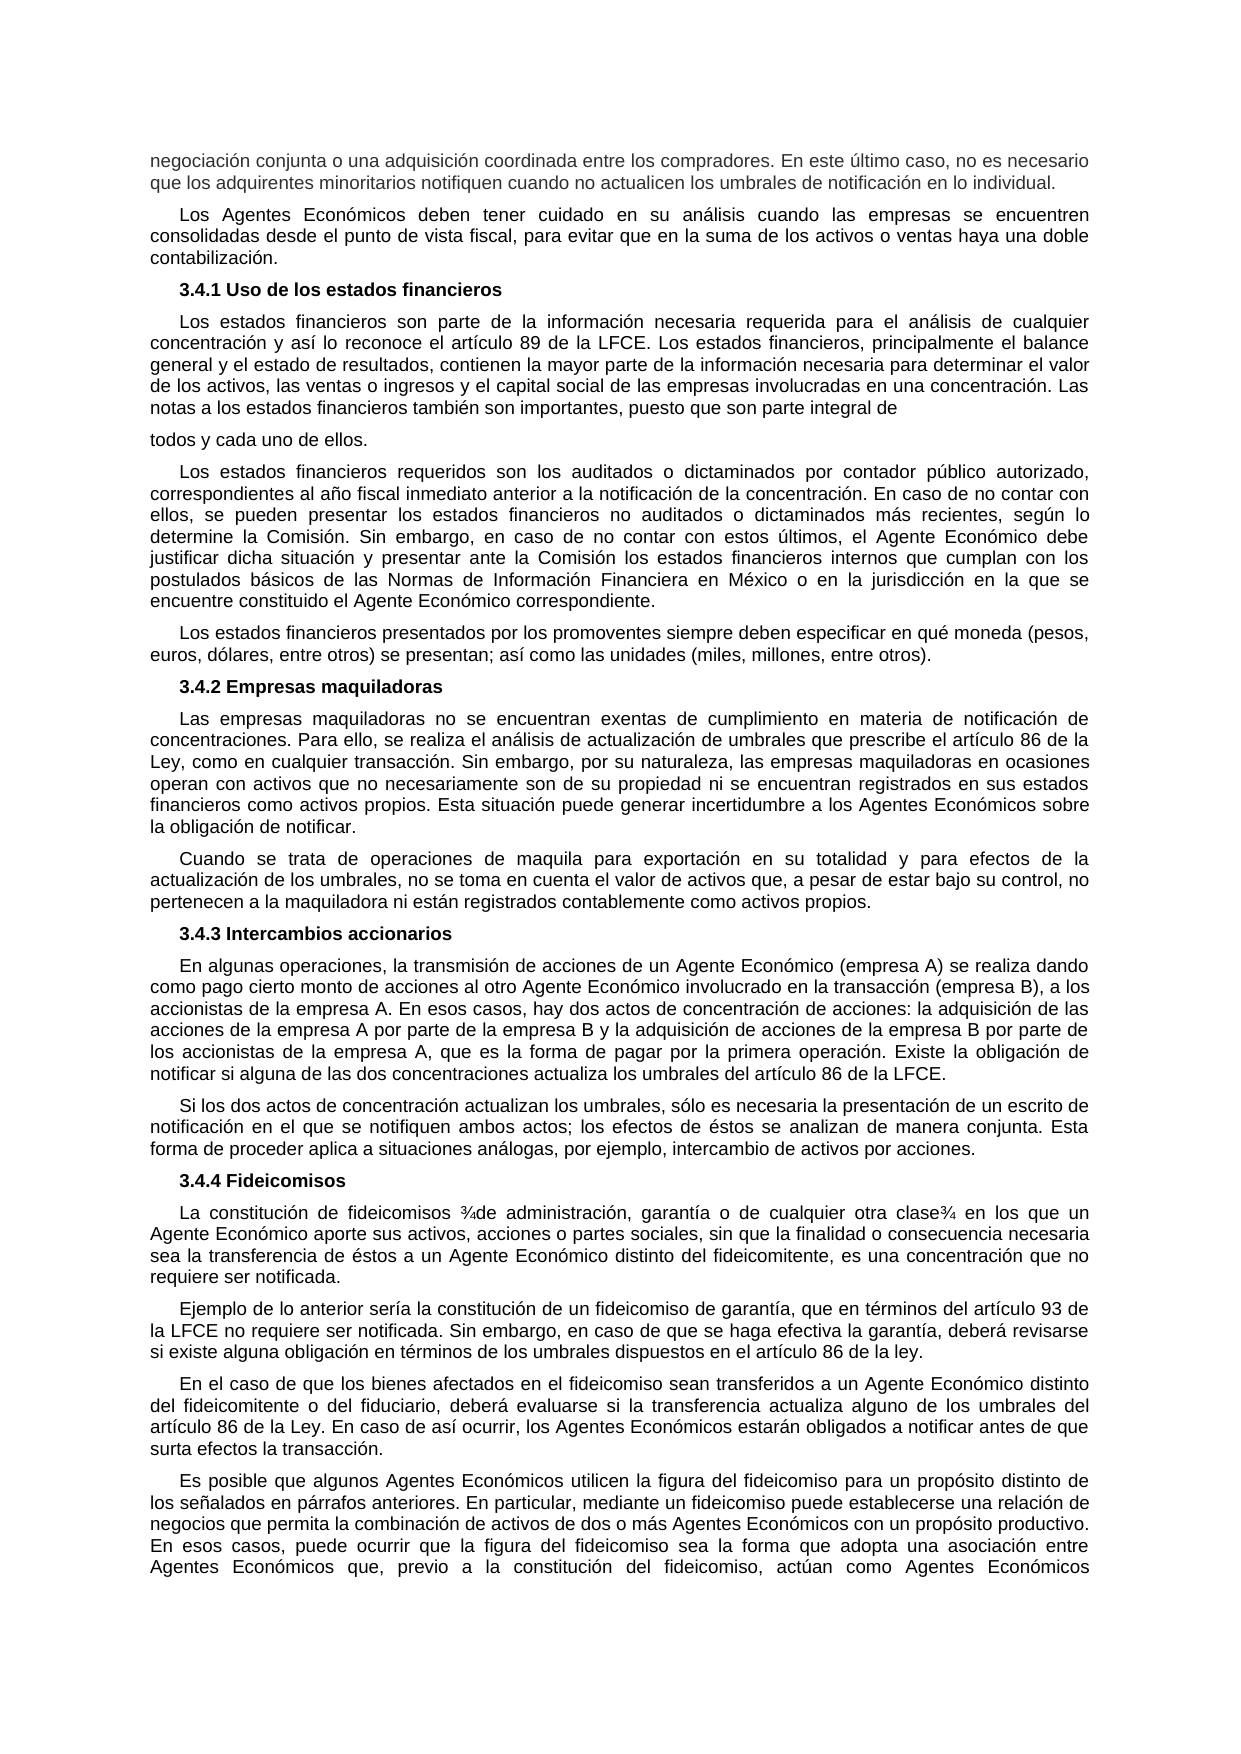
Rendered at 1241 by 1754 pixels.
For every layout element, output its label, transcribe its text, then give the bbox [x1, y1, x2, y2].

text Los estados financieros requeridos son los auditados o dictaminados por contador público autorizado, correspondientes al año fiscal inmediato anterior a la notificación de la concentración. En caso de no contar con ellos, se pueden presentar los estados financieros no auditados o dictaminados más recientes, según lo determine la Comisión. Sin embargo, en caso de no contar con estos últimos, el Agente Económico debe justificar dicha situación y presentar ante la Comisión los estados financieros internos que cumplan con los postulados básicos de las Normas de Información Financiera en México o en la jurisdicción en la que se encuentre constituido el Agente Económico correspondiente. [150, 461, 1090, 612]
text 3.4.4 Fideicomisos [150, 1169, 1090, 1191]
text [150, 150, 1090, 193]
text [150, 1470, 1090, 1578]
text En el caso de que los bienes afectados en el fideicomiso sean transferidos a un Agente Económico distinto del fideicomitente o del fiduciario, deberá evaluarse si la transferencia actualiza alguno de los umbrales del artículo 86 de la Ley. En caso de así ocurrir, los Agentes Económicos estarán obligados a notificar antes de que surta efectos la transacción. [150, 1373, 1090, 1459]
text 3.4.2 Empresas maquiladoras [150, 676, 1090, 697]
text Cuando se trata de operaciones de maquila para exportación en su totalidad y para efectos de la actualización de los umbrales, no se toma en cuenta el valor de activos que, a pesar de estar bajo su control, no pertenecen a la maquiladora ni están registrados contablemente como activos propios. [150, 847, 1090, 912]
text Los Agentes Económicos deben tener cuidado en su análisis cuando las empresas se encuentren consolidadas desde el punto de vista fiscal, para evitar que en la suma de los activos o ventas haya una doble contabilización. [150, 203, 1090, 268]
text La constitución de fideicomisos ¾de administración, garantía o de cualquier otra clase¾ en los que un Agente Económico aporte sus activos, acciones o partes sociales, sin que la finalidad o consecuencia necesaria sea la transferencia de éstos a un Agente Económico distinto del fideicomitente, es una concentración que no requiere ser notificada. [150, 1201, 1090, 1288]
text Ejemplo de lo anterior sería la constitución de un fideicomiso de garantía, que en términos del artículo 93 de la LFCE no requiere ser notificada. Sin embargo, en caso de que se haga efectiva la garantía, deberá revisarse si existe alguna obligación en términos de los umbrales dispuestos en el artículo 86 de la ley. [150, 1298, 1090, 1363]
text Las empresas maquiladoras no se encuentran exentas de cumplimiento en materia de notificación de concentraciones. Para ello, se realiza el análisis de actualización de umbrales que prescribe el artículo 86 de la Ley, como en cualquier transacción. Sin embargo, por su naturaleza, las empresas maquiladoras en ocasiones operan con activos que no necesariamente son de su propiedad ni se encuentran registrados en sus estados financieros como activos propios. Esta situación puede generar incertidumbre a los Agentes Económicos sobre la obligación de notificar. [150, 708, 1090, 837]
text Los estados financieros son parte de la información necesaria requerida para el análisis de cualquier concentración y así lo reconoce el artículo 89 de la LFCE. Los estados financieros, principalmente el balance general y el estado de resultados, contienen la mayor parte de la información necesaria para determinar el valor de los activos, las ventas o ingresos y el capital social de las empresas involucradas en una concentración. Las notas a los estados financieros también son importantes, puesto que son parte integral de [150, 311, 1090, 418]
text todos y cada uno de ellos. [150, 429, 1090, 450]
text En algunas operaciones, la transmisión de acciones de un Agente Económico (empresa A) se realiza dando como pago cierto monto de acciones al otro Agente Económico involucrado en la transacción (empresa B), a los accionistas de la empresa A. En esos casos, hay dos actos de concentración de acciones: la adquisición de las acciones de la empresa A por parte de la empresa B y la adquisición de acciones de la empresa B por parte de los accionistas de la empresa A, que es la forma de pagar por la primera operación. Existe la obligación de notificar si alguna de las dos concentraciones actualiza los umbrales del artículo 86 de la LFCE. [150, 954, 1090, 1084]
text 3.4.3 Intercambios accionarios [150, 923, 1090, 944]
text 3.4.1 Uso de los estados financieros [150, 279, 1090, 300]
text Los estados financieros presentados por los promoventes siempre deben especificar en qué moneda (pesos, euros, dólares, entre otros) se presentan; así como las unidades (miles, millones, entre otros). [150, 622, 1090, 665]
text Si los dos actos de concentración actualizan los umbrales, sólo es necesaria la presentación de un escrito de notificación en el que se notifiquen ambos actos; los efectos de éstos se analizan de manera conjunta. Esta forma de proceder aplica a situaciones análogas, por ejemplo, intercambio de activos por acciones. [150, 1094, 1090, 1159]
